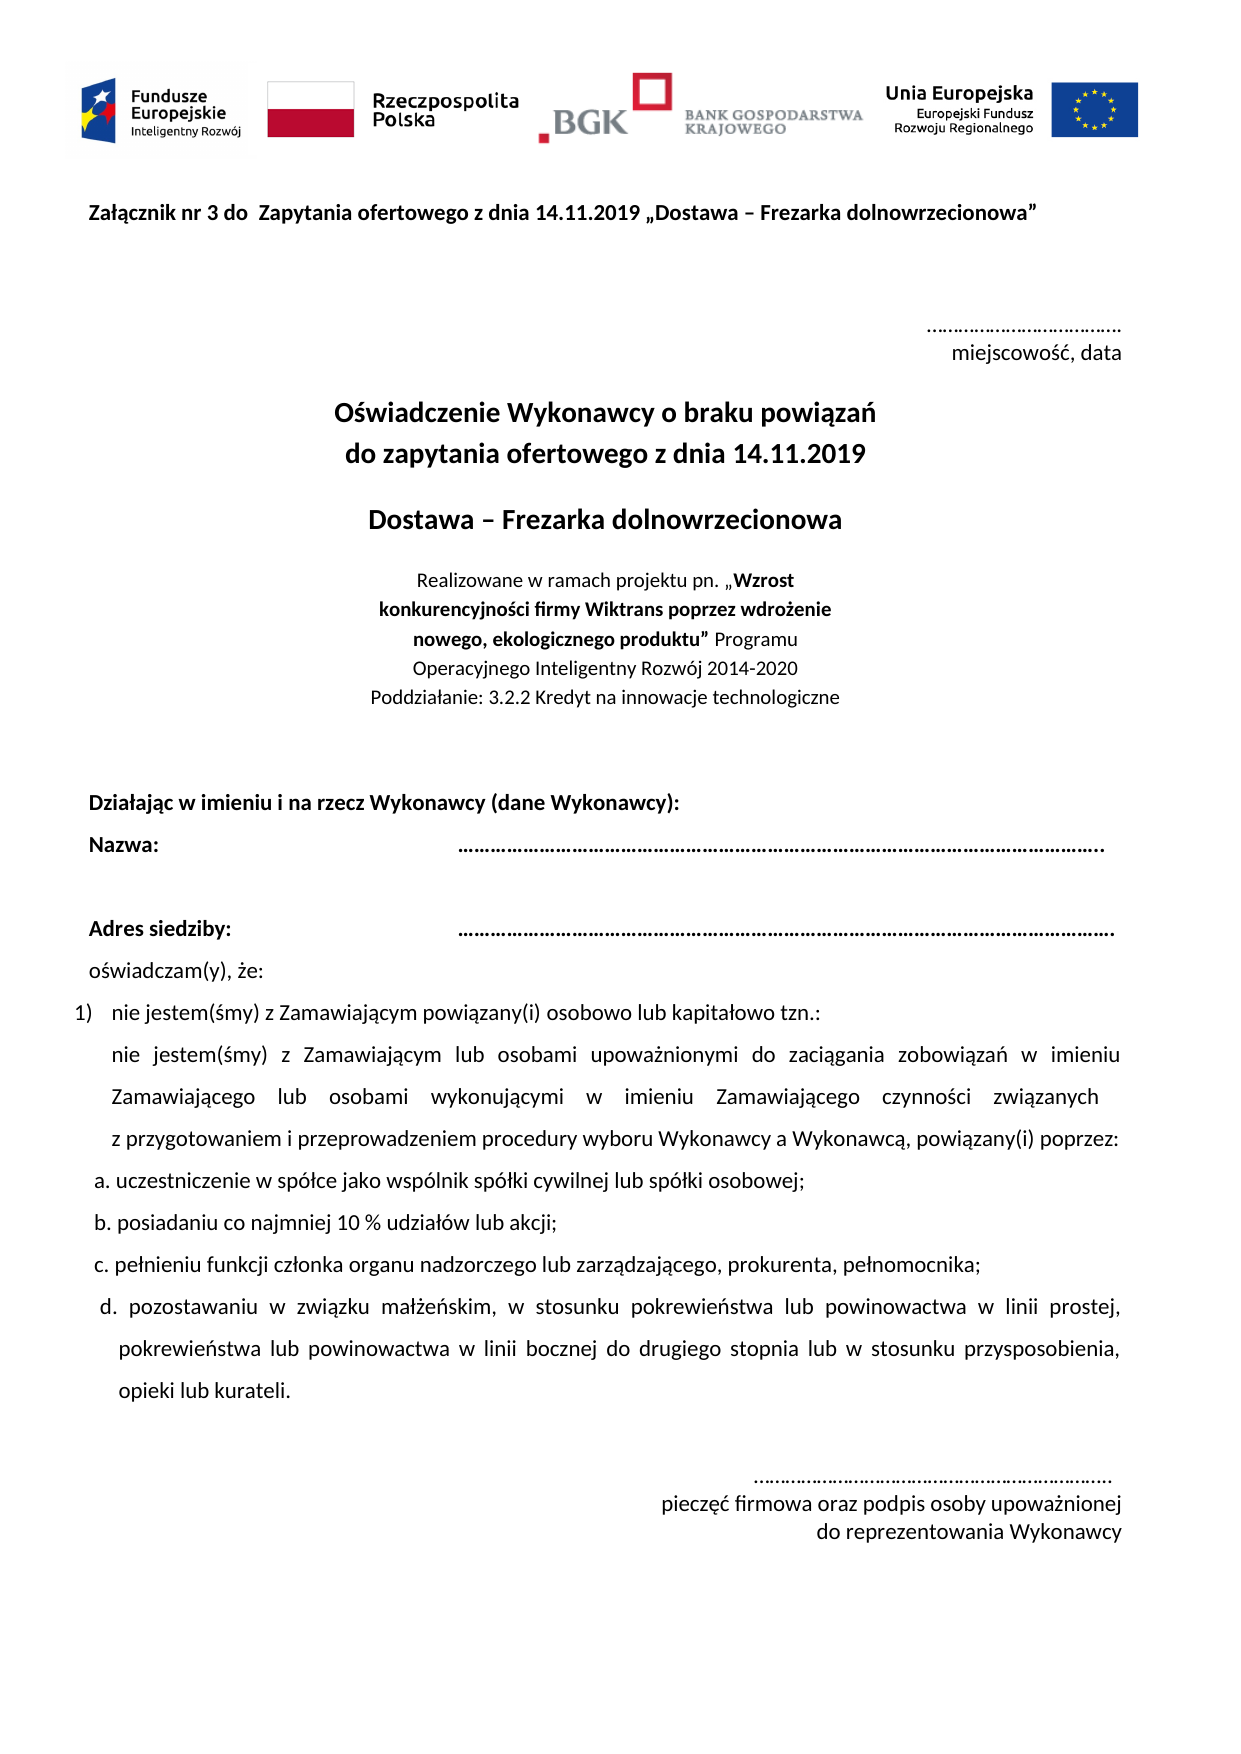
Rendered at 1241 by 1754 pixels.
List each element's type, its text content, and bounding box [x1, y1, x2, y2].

text Nazwa: ……………………………………………………………………………………………………….. [89, 831, 1122, 858]
text Załącznik nr 3 do Zapytania ofertowego z dnia 14.11.2019 „Dostawa – Frezarka dolnowrzecionowa” [89, 198, 1122, 226]
text nie jestem(śmy) z Zamawiającym lub osobami upoważnionymi do zaciągania zobowiązań w imieniu Zamawiającego lub osobami wykonującymi w imieniu Zamawiającego czynności związanych z przygotowaniem i przeprowadzeniem procedury wyboru Wykonawcy a Wykonawcą, powiązany(i) poprzez: [111, 1040, 1122, 1152]
text miejscowość, data [89, 338, 1122, 367]
text a. uczestniczenie w spółce jako wspólnik spółki cywilnej lub spółki osobowej; [89, 1166, 1122, 1194]
text d. pozostawaniu w związku małżeńskim, w stosunku pokrewieństwa lub powinowactwa w linii prostej, pokrewieństwa lub powinowactwa w linii bocznej do drugiego stopnia lub w stosunku przysposobienia, opieki lub kurateli. [89, 1292, 1122, 1404]
text Realizowane w ramach projektu pn. „Wzrost konkurencyjności firmy Wiktrans poprzez wdrożenie nowego, ekologicznego produktu” Programu Operacyjnego Inteligentny Rozwój 2014-2020 Poddziałanie: 3.2.2 Kredyt na innowacje technologiczne [366, 567, 845, 709]
text do zapytania ofertowego z dnia 14.11.2019 [89, 436, 1122, 471]
text Działając w imieniu i na rzecz Wykonawcy (dane Wykonawcy): [89, 788, 1122, 817]
text pieczęć firmowa oraz podpis osoby upoważnionej [89, 1489, 1122, 1517]
text Adres siedziby: …………………………………………………………………………………………………………. [89, 914, 1122, 942]
text Dostawa – Frezarka dolnowrzecionowa [89, 501, 1122, 537]
text ………………………………. [89, 311, 1122, 338]
text Oświadczenie Wykonawcy o braku powiązań [89, 394, 1122, 430]
text ………………………………………………………….. [89, 1461, 1122, 1489]
text do reprezentowania Wykonawcy [89, 1517, 1122, 1545]
text c. pełnieniu funkcji członka organu nadzorczego lub zarządzającego, prokurenta, pełnomocnika; [89, 1250, 1122, 1278]
picture [65, 61, 1158, 159]
list nie jestem(śmy) z Zamawiającym powiązany(i) osobowo lub kapitałowo tzn.: [74, 998, 1122, 1026]
text oświadczam(y), że: [89, 956, 1122, 984]
text b. posiadaniu co najmniej 10 % udziałów lub akcji; [89, 1208, 1122, 1236]
